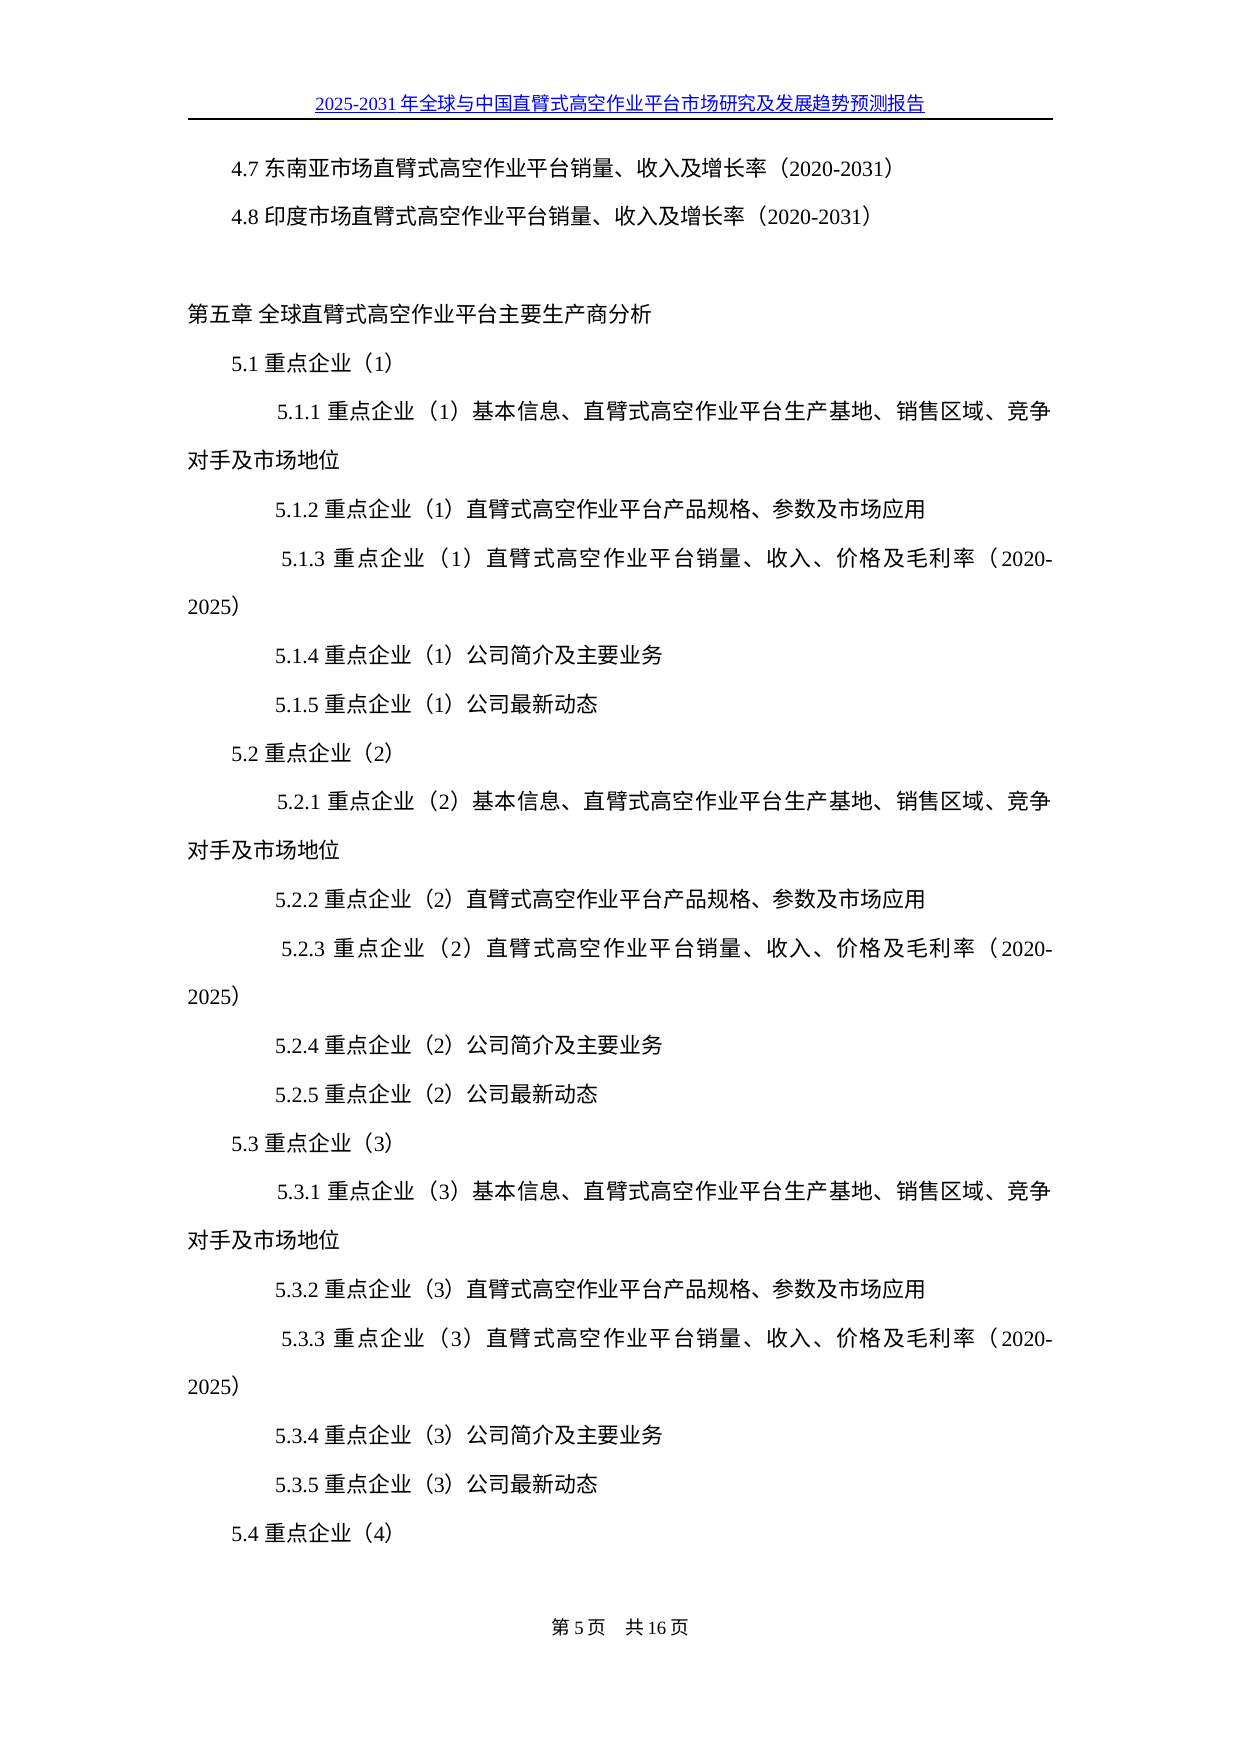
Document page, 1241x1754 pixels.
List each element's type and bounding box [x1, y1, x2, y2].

text [187, 150, 1053, 1548]
